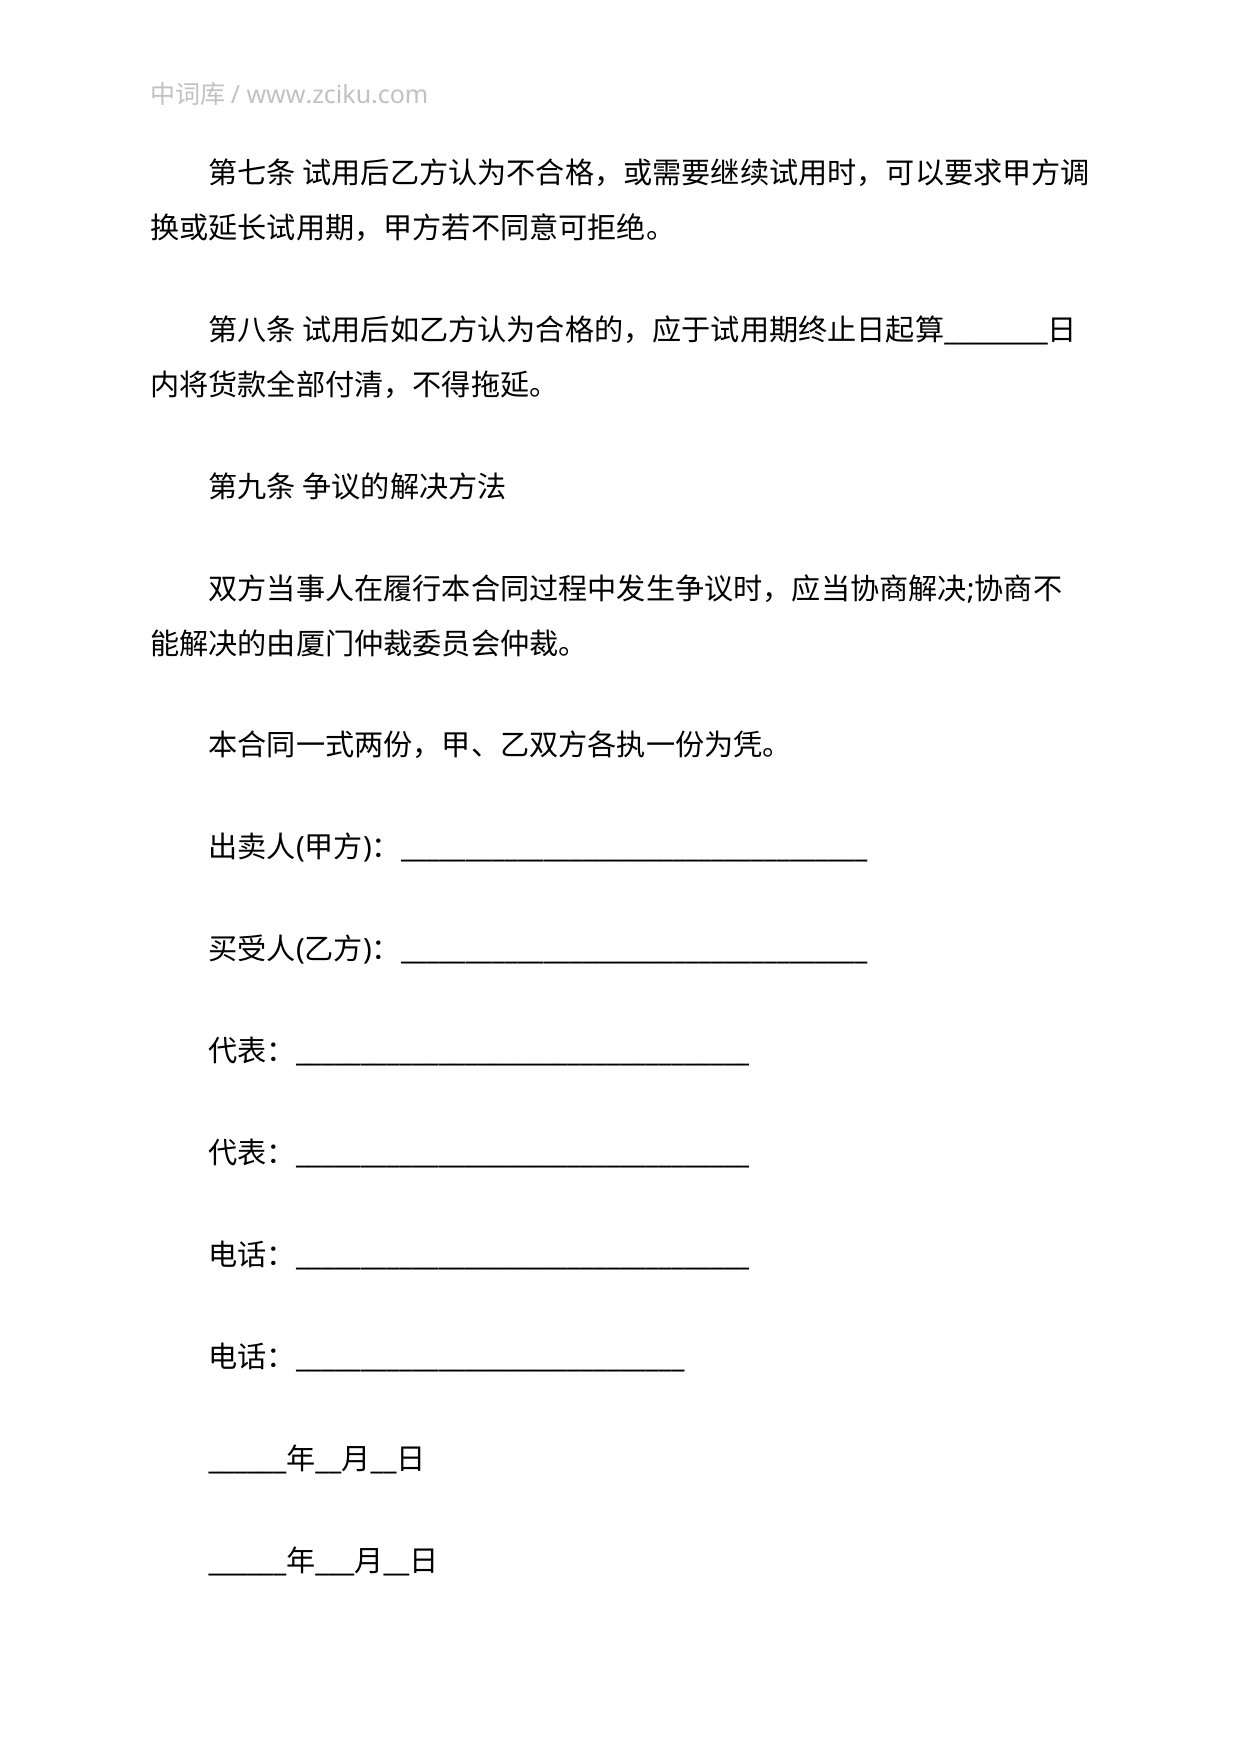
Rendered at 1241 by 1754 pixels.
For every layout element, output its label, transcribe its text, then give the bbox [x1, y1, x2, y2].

text 双方当事人在履行本合同过程中发生争议时，应当协商解决;协商不能解决的由厦门仲裁委员会仲裁。 [150, 565, 1090, 662]
text ______年__月__日 [150, 1436, 1090, 1478]
text 代表：___________________________________ [150, 1028, 1090, 1070]
text ______年___月__日 [150, 1538, 1090, 1580]
text 第七条 试用后乙方认为不合格，或需要继续试用时，可以要求甲方调换或延长试用期，甲方若不同意可拒绝。 [150, 150, 1090, 247]
text 第八条 试用后如乙方认为合格的，应于试用期终止日起算________日内将货款全部付清，不得拖延。 [150, 307, 1090, 404]
text 买受人(乙方)：____________________________________ [150, 926, 1090, 968]
text 第九条 争议的解决方法 [150, 463, 1090, 506]
text 电话：___________________________________ [150, 1232, 1090, 1274]
text 代表：___________________________________ [150, 1130, 1090, 1172]
text 本合同一式两份，甲、乙双方各执一份为凭。 [150, 722, 1090, 764]
text 电话：______________________________ [150, 1334, 1090, 1376]
text 出卖人(甲方)：____________________________________ [150, 824, 1090, 866]
